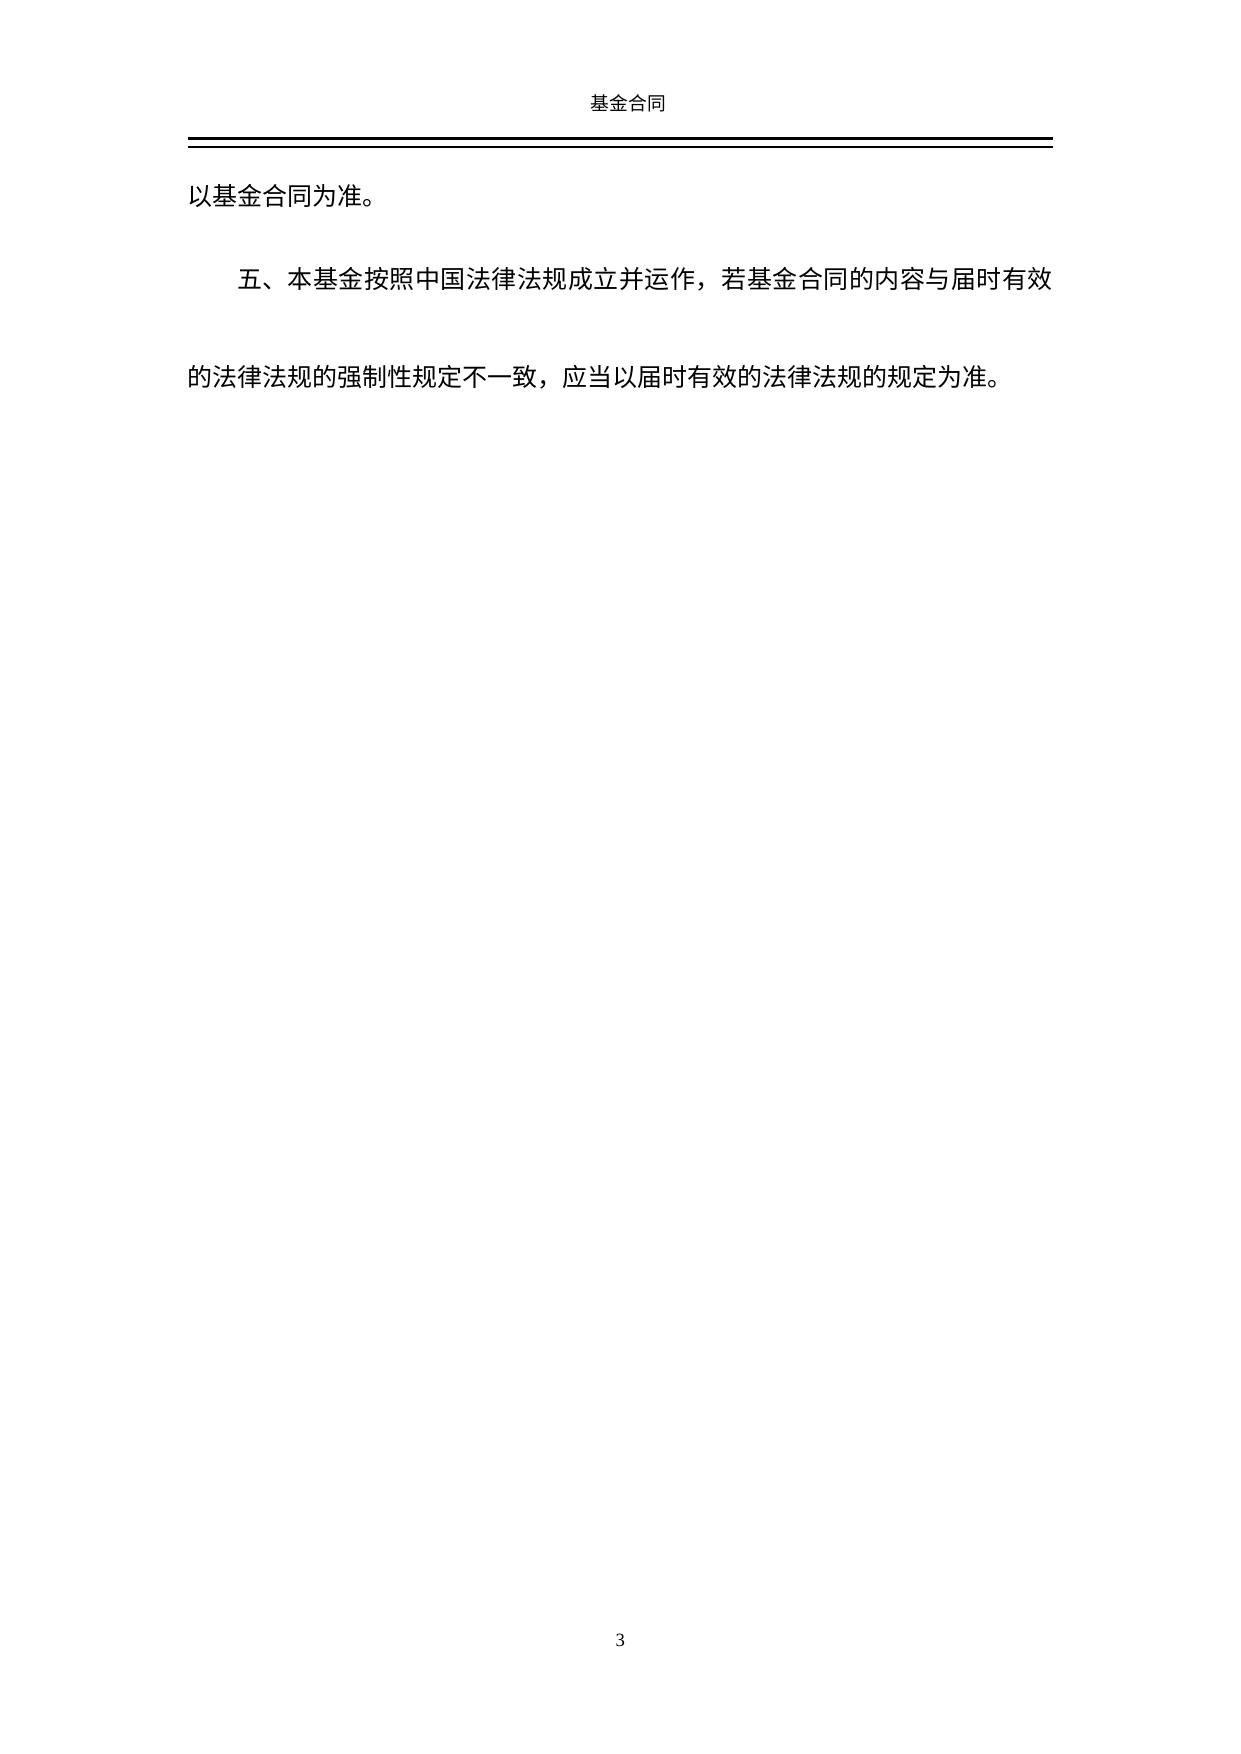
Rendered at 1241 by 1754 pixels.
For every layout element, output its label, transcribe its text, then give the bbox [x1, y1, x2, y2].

list 本基金按照中国法律法规成立并运作，若基金合同的内容与届时有效的法律法规的强制性规定不一致，应当以届时有效的法律法规的规定为准。 [187, 245, 1053, 408]
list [187, 162, 1053, 227]
